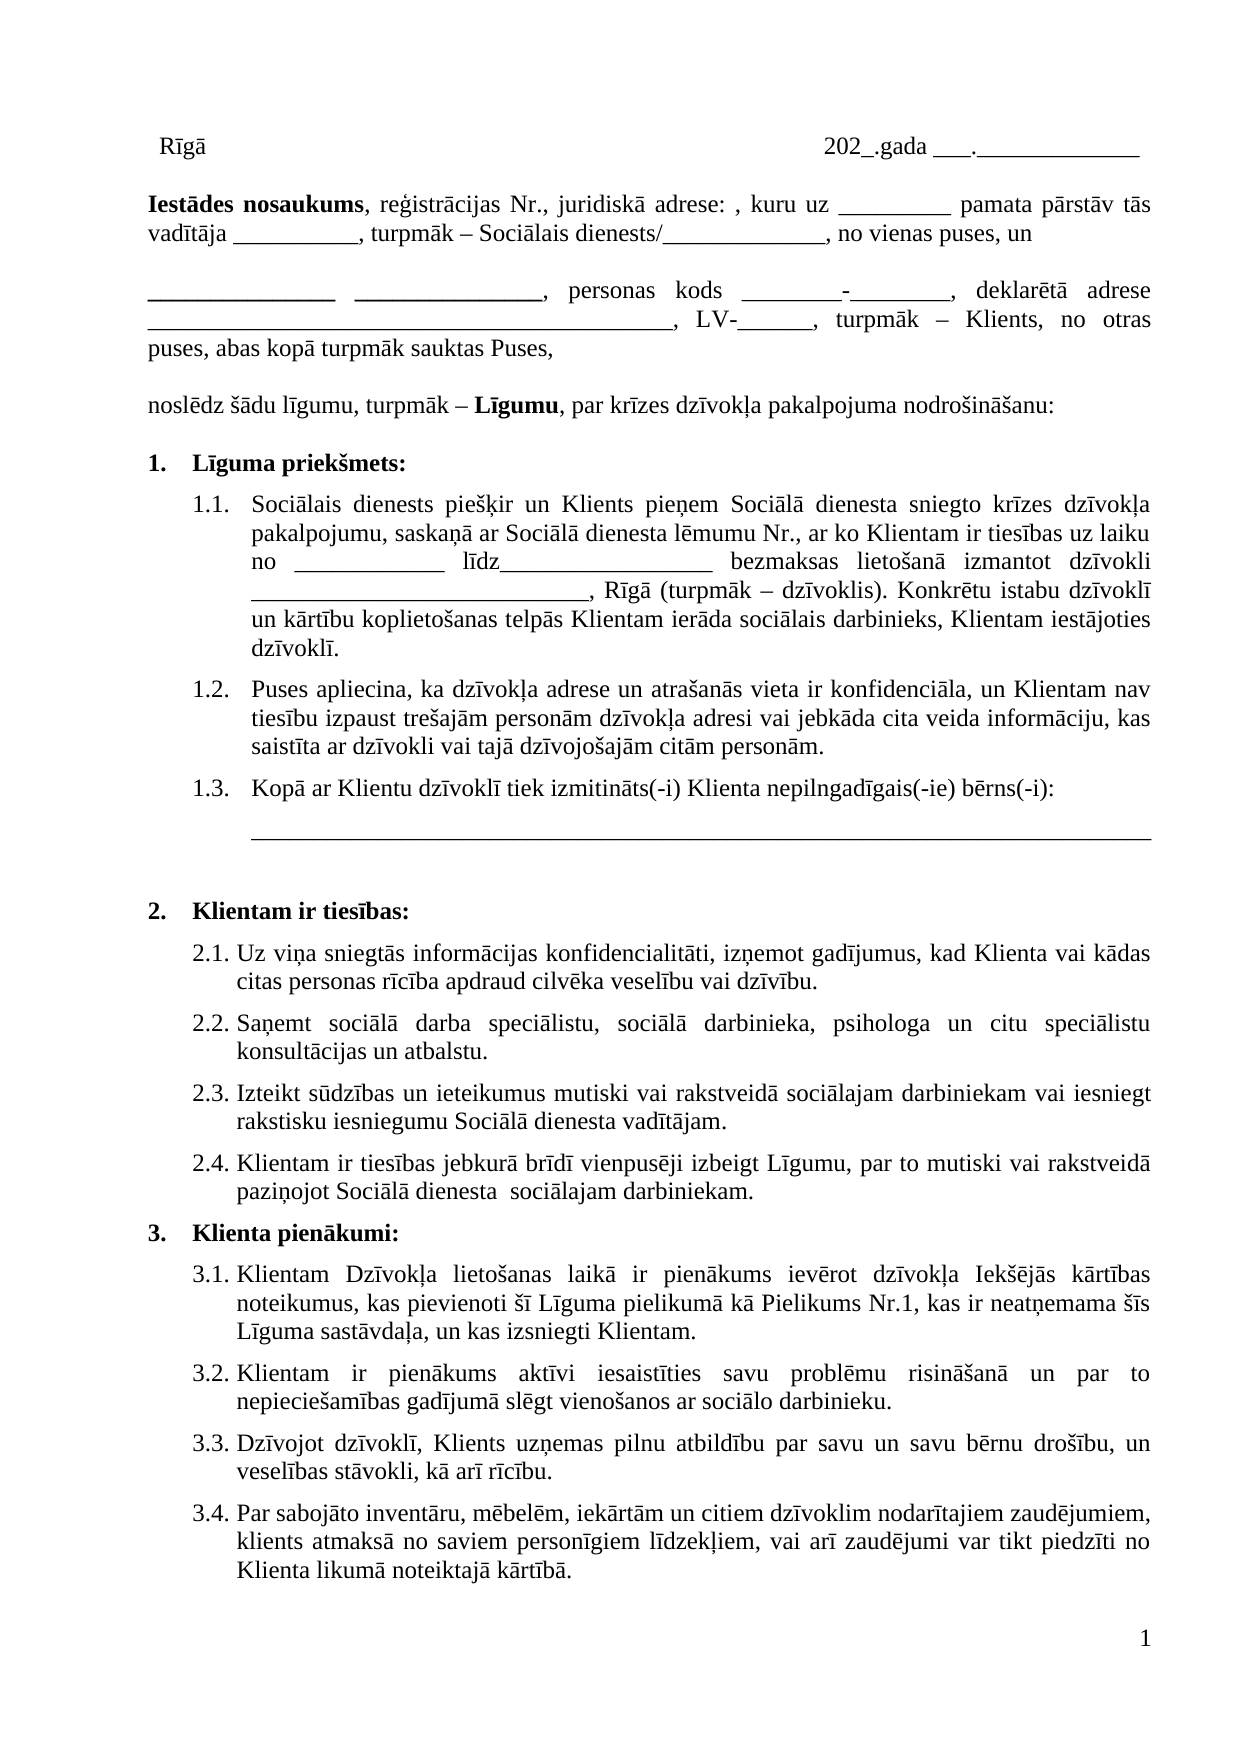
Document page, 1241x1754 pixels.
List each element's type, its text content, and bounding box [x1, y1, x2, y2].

list Klientam ir tiesības: [148, 896, 1152, 925]
text _______________ _______________, personas kods ________-________, deklarētā adrese __________________________________________, LV-______, turpmāk – Klients, no otras puses, abas kopā turpmāk sauktas Puses, [148, 275, 1152, 361]
list Izteikt sūdzības un ieteikumus mutiski vai rakstveidā sociālajam darbiniekam vai iesniegt rakstisku iesniegumu Sociālā dienesta vadītājam. [192, 1078, 1152, 1135]
list ________________________________________________________________________ [251, 814, 1152, 843]
list Klientam ir tiesības jebkurā brīdī vienpusēji izbeigt Līgumu, par to mutiski vai rakstveidā paziņojot Sociālā dienesta sociālajam darbiniekam. [192, 1148, 1152, 1205]
text Iestādes nosaukums, reģistrācijas Nr., juridiskā adrese: , kuru uz _________ pamata pārstāv tās vadītāja __________, turpmāk – Sociālais dienests/_____________, no vienas puses, un [148, 189, 1152, 246]
list Līguma priekšmets: [148, 448, 1152, 476]
list Klientam Dzīvokļa lietošanas laikā ir pienākums ievērot dzīvokļa Iekšējās kārtības noteikumus, kas pievienoti šī Līguma pielikumā kā Pielikums Nr.1, kas ir neatņemama šīs Līguma sastāvdaļa, un kas izsniegti Klientam. [192, 1259, 1152, 1345]
list Klientam ir pienākums aktīvi iesaistīties savu problēmu risināšanā un par to nepieciešamības gadījumā slēgt vienošanos ar sociālo darbinieku. [192, 1358, 1152, 1415]
list Klienta pienākumi: [148, 1218, 1152, 1246]
table_header 202_.gada ___._____________ [649, 131, 1151, 160]
list Puses apliecina, ka dzīvokļa adrese un atrašanās vieta ir konfidenciāla, un Klientam nav tiesību izpaust trešajām personām dzīvokļa adresi vai jebkāda cita veida informāciju, kas saistīta ar dzīvokli vai tajā dzīvojošajām citām personām. [192, 674, 1152, 760]
list Uz viņa sniegtās informācijas konfidencialitāti, izņemot gadījumus, kad Klienta vai kādas citas personas rīcība apdraud cilvēka veselību vai dzīvību. [192, 938, 1152, 995]
table_header Rīgā [148, 131, 649, 160]
list Dzīvojot dzīvoklī, Klients uzņemas pilnu atbildību par savu un savu bērnu drošību, un veselības stāvokli, kā arī rīcību. [192, 1428, 1152, 1485]
text noslēdz šādu līgumu, turpmāk – Līgumu, par krīzes dzīvokļa pakalpojuma nodrošināšanu: [148, 390, 1152, 419]
list Sociālais dienests piešķir un Klients pieņem Sociālā dienesta sniegto krīzes dzīvokļa pakalpojumu, saskaņā ar Sociālā dienesta lēmumu Nr., ar ko Klientam ir tiesības uz laiku no ____________ līdz_________________ bezmaksas lietošanā izmantot dzīvokli ___________________________, Rīgā (turpmāk – dzīvoklis). Konkrētu istabu dzīvoklī un kārtību koplietošanas telpās Klientam ierāda sociālais darbinieks, Klientam iestājoties dzīvoklī. [192, 489, 1152, 661]
list Par sabojāto inventāru, mēbelēm, iekārtām un citiem dzīvoklim nodarītajiem zaudējumiem, klients atmaksā no saviem personīgiem līdzekļiem, vai arī zaudējumi var tikt piedzīti no Klienta likumā noteiktajā kārtībā. [192, 1498, 1152, 1584]
list Kopā ar Klientu dzīvoklī tiek izmitināts(-i) Klienta nepilngadīgais(-ie) bērns(-i): [192, 773, 1152, 801]
list Saņemt sociālā darba speciālistu, sociālā darbinieka, psihologa un citu speciālistu konsultācijas un atbalstu. [192, 1008, 1152, 1065]
